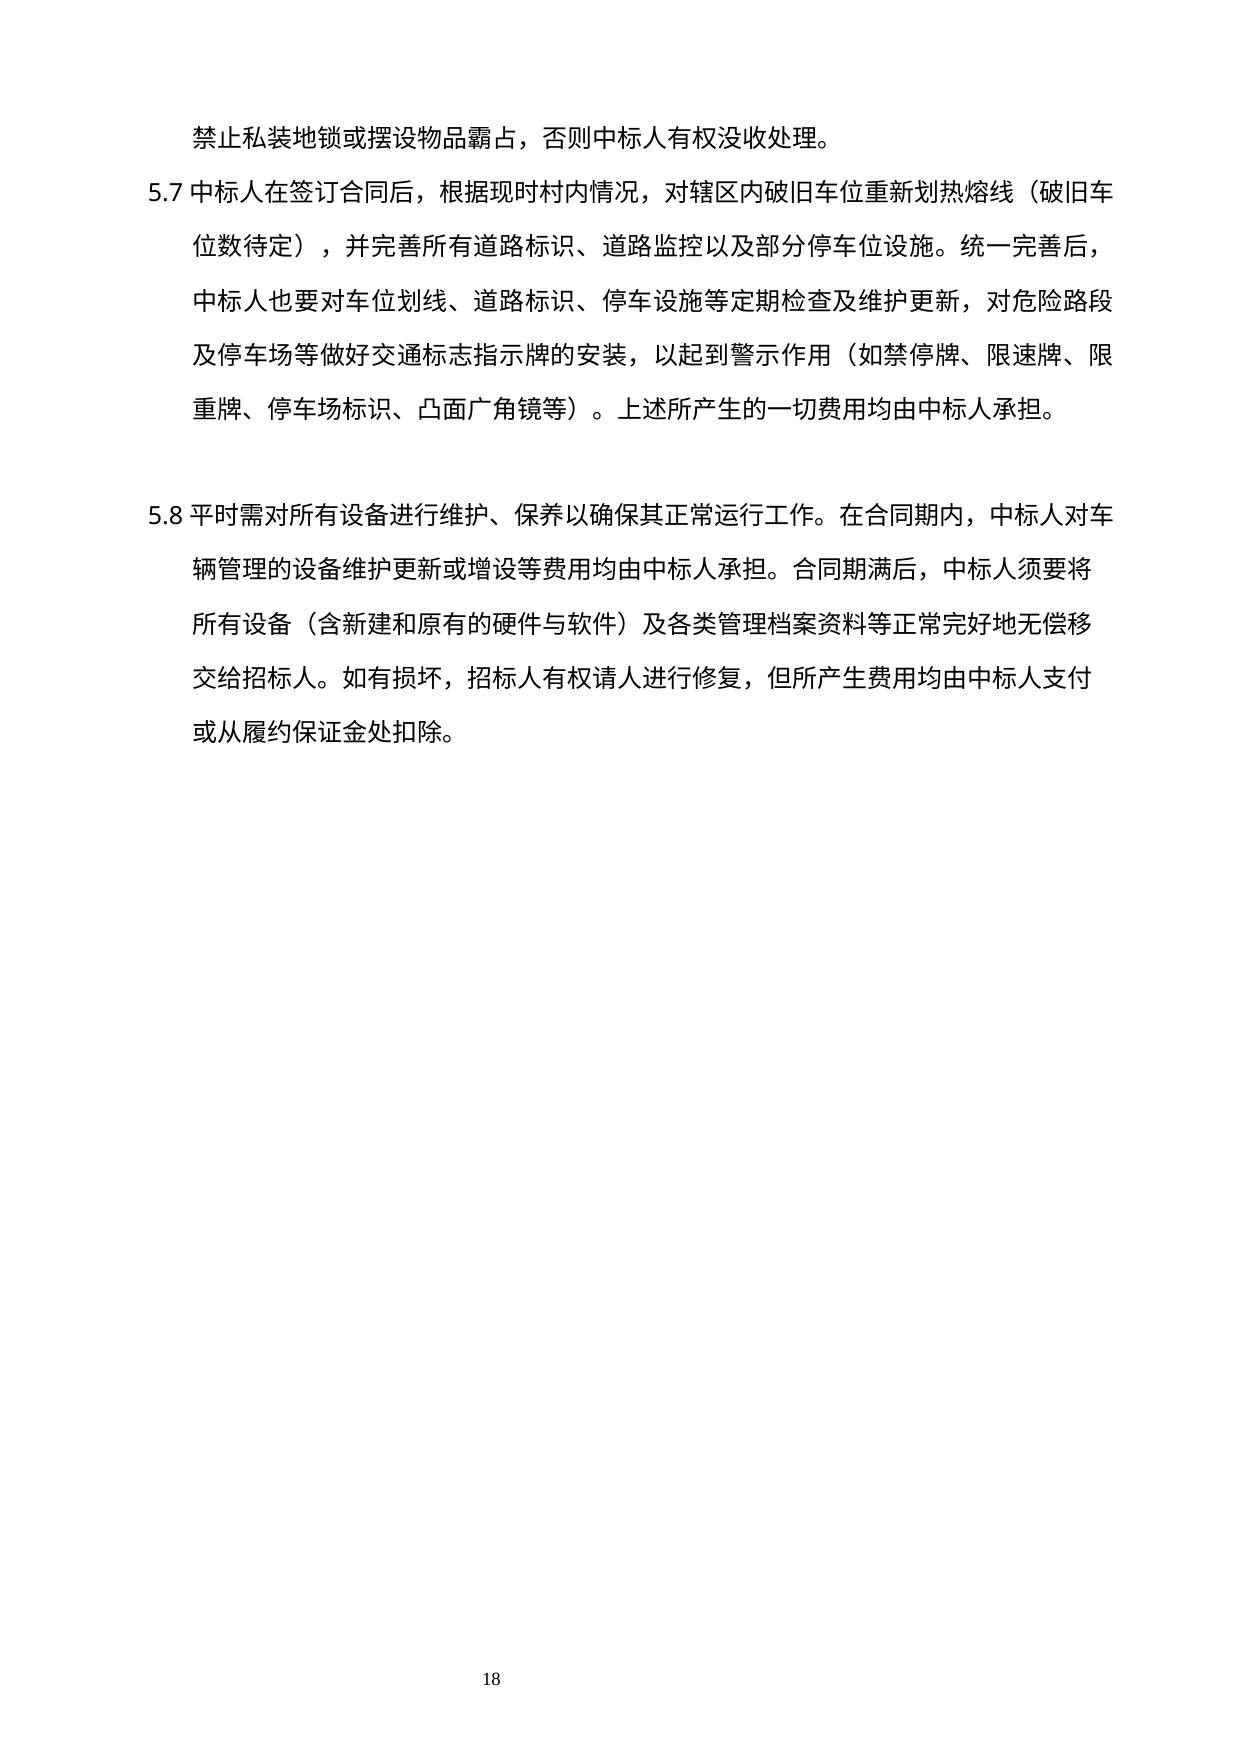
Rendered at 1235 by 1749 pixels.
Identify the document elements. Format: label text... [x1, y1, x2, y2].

list 平时需对所有设备进行维护、保养以确保其正常运行工作。在合同期内，中标人对车辆管理的设备维护更新或增设等费用均由中标人承担。合同期满后，中标人须要将所有设备（含新建和原有的硬件与软件）及各类管理档案资料等正常完好地无偿移交给招标人。如有损坏，招标人有权请人进行修复，但所产生费用均由中标人支付或从履约保证金处扣除。 [148, 495, 1116, 749]
list 中标人在签订合同后，根据现时村内情况，对辖区内破旧车位重新划热熔线（破旧车位数待定），并完善所有道路标识、道路监控以及部分停车位设施。统一完善后，中标人也要对车位划线、道路标识、停车设施等定期检查及维护更新，对危险路段及停车场等做好交通标志指示牌的安装，以起到警示作用（如禁停牌、限速牌、限重牌、停车场标识、凸面广角镜等）。上述所产生的一切费用均由中标人承担。 [148, 172, 1116, 426]
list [148, 118, 1116, 154]
